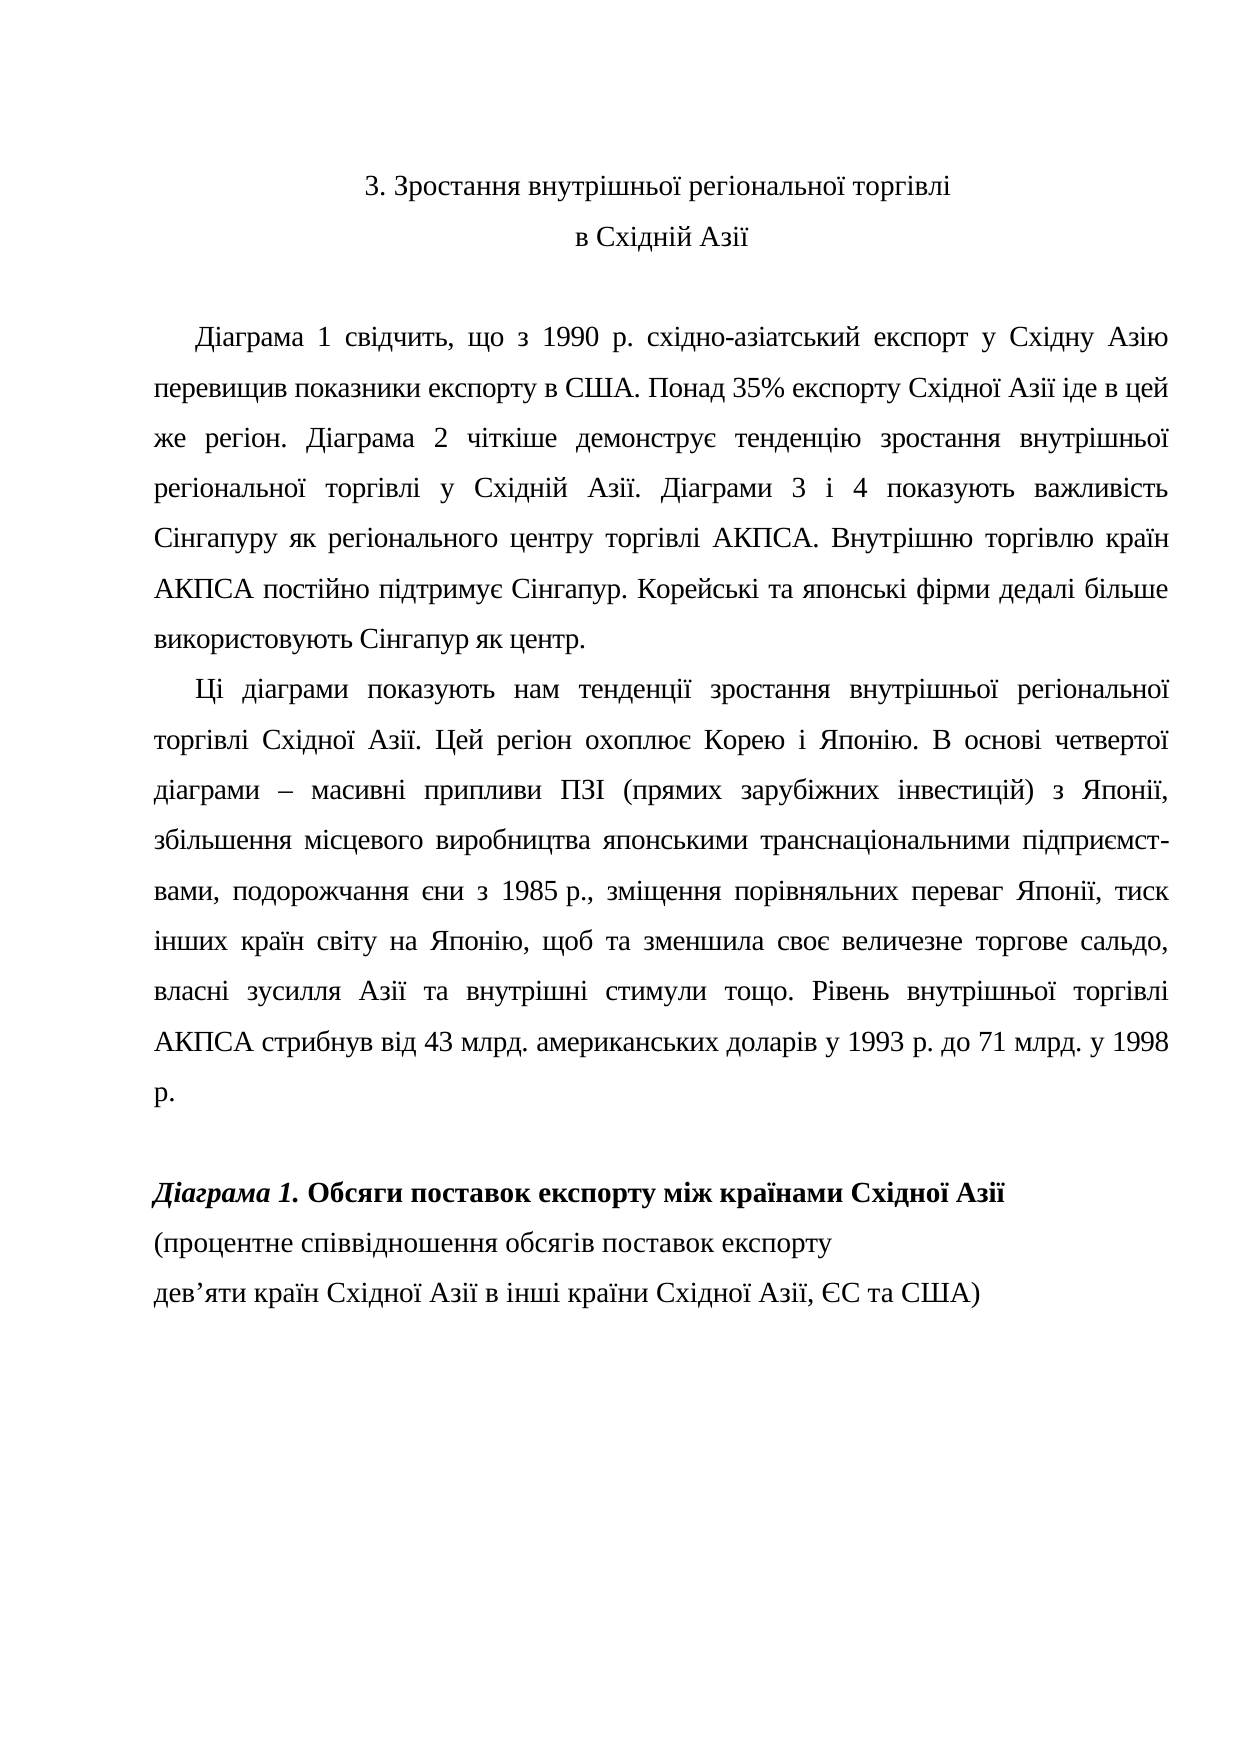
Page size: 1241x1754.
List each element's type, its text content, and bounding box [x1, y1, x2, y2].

text Діаграма 1. Обсяги поставок експорту між країнами Східної Азії [153, 1175, 1169, 1208]
text 3. Зростання внутрішньої регіональної торгівлі в Східній Азії [153, 168, 1169, 252]
text Діаграма 1 свідчить, що з 1990 р. східно-азіатський експорт у Східну Азію перевищив показники експорту в США. Понад 35% експорту Східної Азії іде в цей же регіон. Діаграма 2 чіткіше демонструє тенденцію зростання внутрішньої регіональної торгівлі у Східній Азії. Діаграми 3 і 4 показують важливість Сінгапуру як регіонального центру торгівлі АКПСА. Внутрішню торгівлю країн АКПСА постійно підтримує Сінгапур. Корейські та японські фірми дедалі більше використовують Сінгапур як центр. [153, 319, 1169, 655]
text Ці діаграми показують нам тенденції зростання внутрішньої регіональної торгівлі Східної Азії. Цей регіон охоплює Корею і Японію. В основі четвертої діаграми – масивні припливи ПЗІ (прямих зарубіжних інвестицій) з Японії, збільшення місцевого виробництва японськими транснаціональними підприємствами, подорожчання єни з 1985 р., зміщення порівняльних переваг Японії, тиск інших країн світу на Японію, щоб та зменшила своє величезне торгове сальдо, власні зусилля Азії та внутрішні стимули тощо. Рівень внутрішньої торгівлі АКПСА стрибнув від 43 млрд. американських доларів у 1993 р. до 71 млрд. у 1998 р. [153, 672, 1169, 1108]
text (процентне співвідношення обсягів поставок експорту дев’яти країн Східної Азії в інші країни Східної Азії, ЄС та США) [153, 1225, 1169, 1309]
